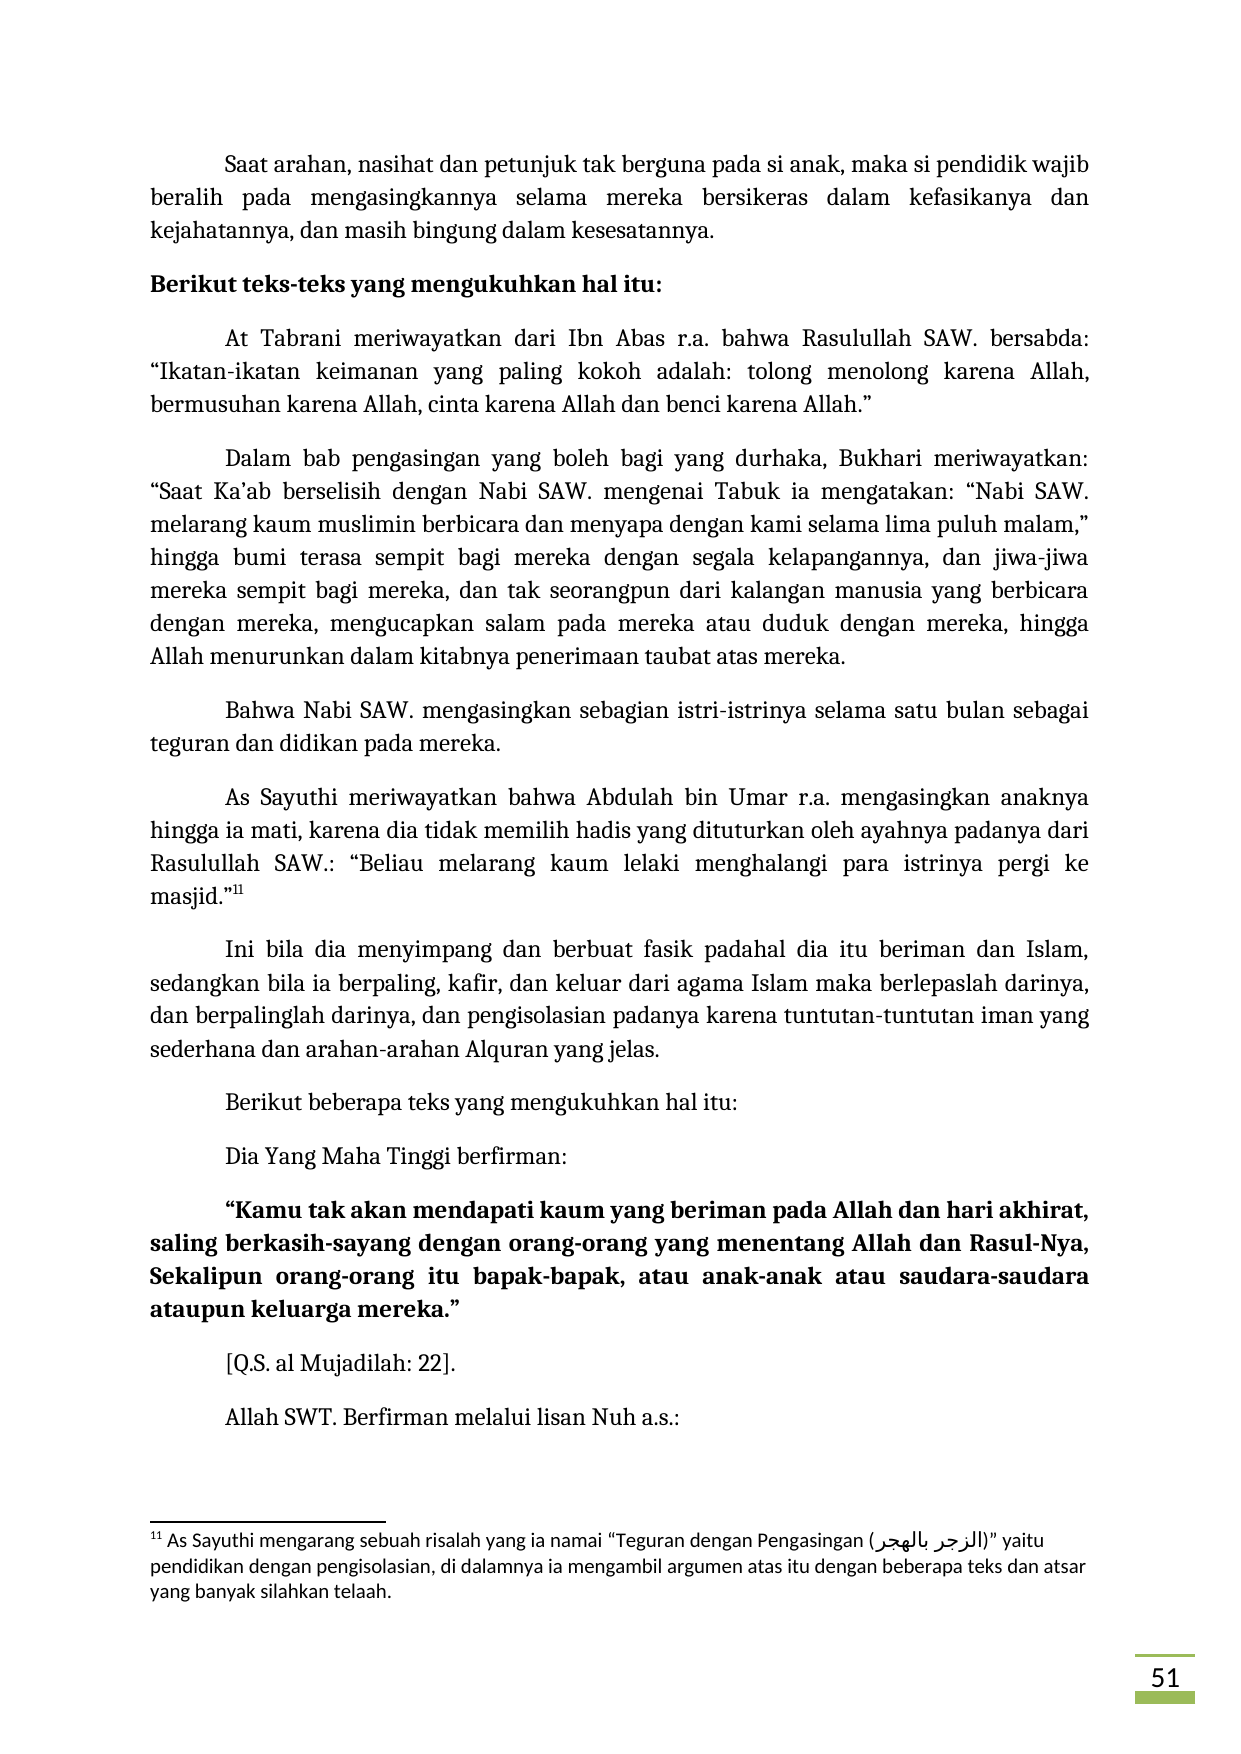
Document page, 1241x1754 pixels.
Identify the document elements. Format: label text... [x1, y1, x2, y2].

text “Kamu tak akan mendapati kaum yang beriman pada Allah dan hari akhirat, saling berkasih-sayang dengan orang-orang yang menentang Allah dan Rasul-Nya, Sekalipun orang-orang itu bapak-bapak, atau anak-anak atau saudara-saudara ataupun keluarga mereka.” [150, 1196, 1090, 1324]
text [Q.S. al Mujadilah: 22]. [150, 1349, 1090, 1378]
text Bahwa Nabi SAW. mengasingkan sebagian istri-istrinya selama satu bulan sebagai teguran dan didikan pada mereka. [150, 696, 1090, 757]
text As Sayuthi meriwayatkan bahwa Abdulah bin Umar r.a. mengasingkan anaknya hingga ia mati, karena dia tidak memilih hadis yang dituturkan oleh ayahnya padanya dari Rasulullah SAW.: “Beliau melarang kaum lelaki menghalangi para istrinya pergi ke masjid.” [150, 782, 1090, 910]
text At Tabrani meriwayatkan dari Ibn Abas r.a. bahwa Rasulullah SAW. bersabda: “Ikatan-ikatan keimanan yang paling kokoh adalah: tolong menolong karena Allah, bermusuhan karena Allah, cinta karena Allah dan benci karena Allah.” [150, 324, 1090, 418]
text Ini bila dia menyimpang dan berbuat fasik padahal dia itu beriman dan Islam, sedangkan bila ia berpaling, kafir, dan keluar dari agama Islam maka berlepaslah darinya, dan berpalinglah darinya, dan pengisolasian padanya karena tuntutan-tuntutan iman yang sederhana dan arahan-arahan Alquran yang jelas. [150, 935, 1090, 1063]
text Berikut beberapa teks yang mengukuhkan hal itu: [150, 1088, 1090, 1117]
text Saat arahan, nasihat dan petunjuk tak berguna pada si anak, maka si pendidik wajib beralih pada mengasingkannya selama mereka bersikeras dalam kefasikanya dan kejahatannya, dan masih bingung dalam kesesatannya. [150, 150, 1090, 245]
text Allah SWT. Berfirman melalui lisan Nuh a.s.: [150, 1403, 1090, 1432]
text Dalam bab pengasingan yang boleh bagi yang durhaka, Bukhari meriwayatkan: “Saat Ka’ab berselisih dengan Nabi SAW. mengenai Tabuk ia mengatakan: “Nabi SAW. melarang kaum muslimin berbicara dan menyapa dengan kami selama lima puluh malam,” hingga bumi terasa sempit bagi mereka dengan segala kelapangannya, dan jiwa-jiwa mereka sempit bagi mereka, dan tak seorangpun dari kalangan manusia yang berbicara dengan mereka, mengucapkan salam pada mereka atau duduk dengan mereka, hingga Allah menurunkan dalam kitabnya penerimaan taubat atas mereka. [150, 444, 1090, 671]
text Dia Yang Maha Tinggi berfirman: [150, 1142, 1090, 1171]
text Berikut teks-teks yang mengukuhkan hal itu: [150, 270, 1090, 299]
